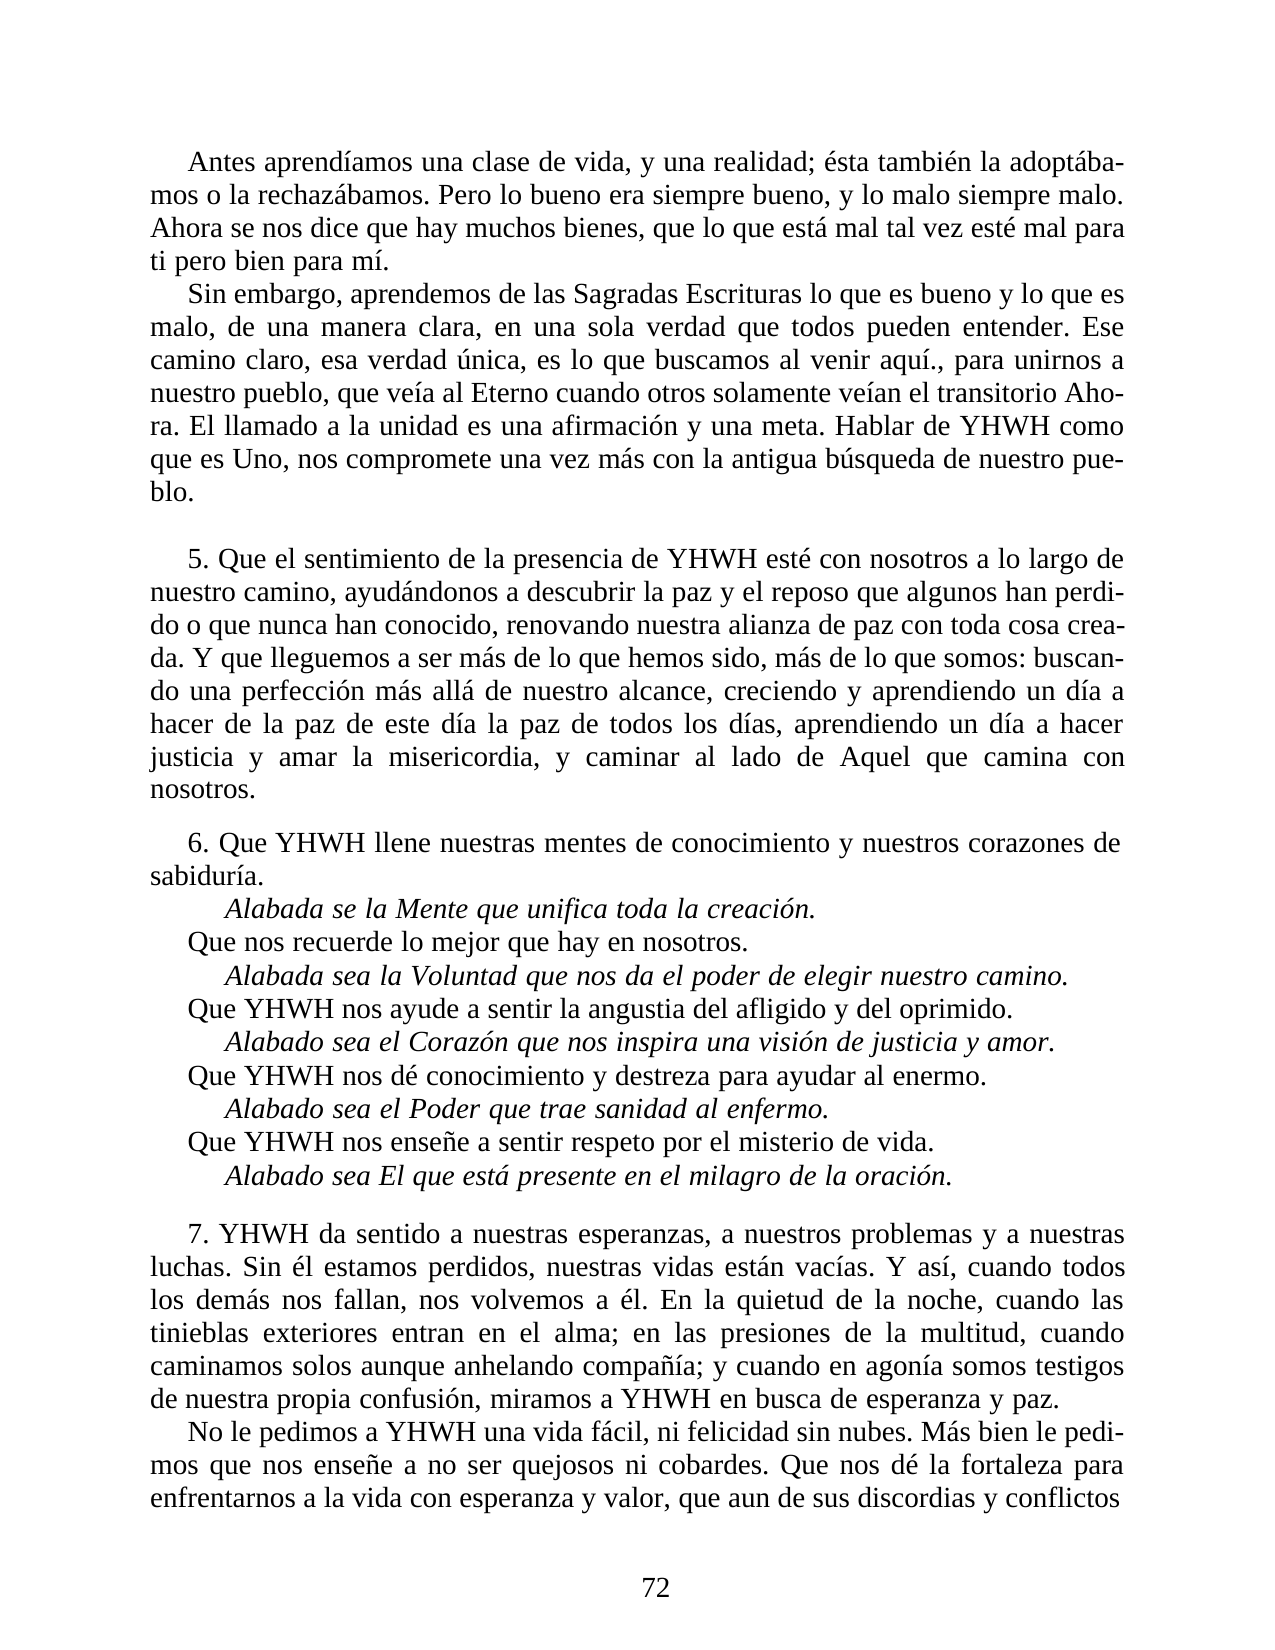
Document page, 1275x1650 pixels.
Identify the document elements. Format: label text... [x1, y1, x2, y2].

text Antes aprendíamos una clase de vida, y una realidad; ésta también la adoptába- mos o la rechazábamos. Pero lo bueno era siempre bueno, y lo malo siempre malo. Ahora se nos dice que hay muchos bienes, que lo que está mal tal vez esté mal para ti pero bien para mí. [150, 145, 1126, 277]
list Que YHWH llene nuestras mentes de conocimiento y nuestros corazones de sabiduría. [150, 826, 1126, 892]
text Que nos recuerde lo mejor que hay en nosotros. [187, 925, 1137, 958]
text Alabado sea el Corazón que nos inspira una visión de justicia y amor. [225, 1025, 1137, 1058]
text Que YHWH nos enseñe a sentir respeto por el misterio de vida. [187, 1125, 1137, 1158]
text Alabada se la Mente que unifica toda la creación. [225, 892, 1137, 925]
text Que YHWH nos ayude a sentir la angustia del afligido y del oprimido. [187, 992, 1137, 1025]
text Que YHWH nos dé conocimiento y destreza para ayudar al enermo. [187, 1058, 1137, 1092]
text No le pedimos a YHWH una vida fácil, ni felicidad sin nubes. Más bien le pedi- mos que nos enseñe a no ser quejosos ni cobardes. Que nos dé la fortaleza para enfrentarnos a la vida con esperanza y valor, que aun de sus discordias y conflictos [150, 1415, 1125, 1514]
text Alabado sea El que está presente en el milagro de la oración. [225, 1158, 1137, 1192]
text Sin embargo, aprendemos de las Sagradas Escrituras lo que es bueno y lo que es malo, de una manera clara, en una sola verdad que todos pueden entender. Ese camino claro, esa verdad única, es lo que buscamos al venir aquí., para unirnos a nuestro pueblo, que veía al Eterno cuando otros solamente veían el transitorio Aho- ra. El llamado a la unidad es una afirmación y una meta. Hablar de YHWH como que es Uno, nos compromete una vez más con la antigua búsqueda de nuestro pue- blo. [150, 277, 1126, 508]
text Alabado sea el Poder que trae sanidad al enfermo. [225, 1092, 1137, 1125]
list YHWH da sentido a nuestras esperanzas, a nuestros problemas y a nuestras luchas. Sin él estamos perdidos, nuestras vidas están vacías. Y así, cuando todos los demás nos fallan, nos volvemos a él. En la quietud de la noche, cuando las tinieblas exteriores entran en el alma; en las presiones de la multitud, cuando caminamos solos aunque anhelando compañía; y cuando en agonía somos testigos de nuestra propia confusión, miramos a YHWH en busca de esperanza y paz. [150, 1217, 1126, 1414]
list Que el sentimiento de la presencia de YHWH esté con nosotros a lo largo de nuestro camino, ayudándonos a descubrir la paz y el reposo que algunos han perdi- do o que nunca han conocido, renovando nuestra alianza de paz con toda cosa crea- da. Y que lleguemos a ser más de lo que hemos sido, más de lo que somos: buscan- do una perfección más allá de nuestro alcance, creciendo y aprendiendo un día a hacer de la paz de este día la paz de todos los días, aprendiendo un día a hacer justicia y amar la misericordia, y caminar al lado de Aquel que camina con nosotros. [150, 542, 1126, 805]
text Alabada sea la Voluntad que nos da el poder de elegir nuestro camino. [225, 958, 1137, 992]
